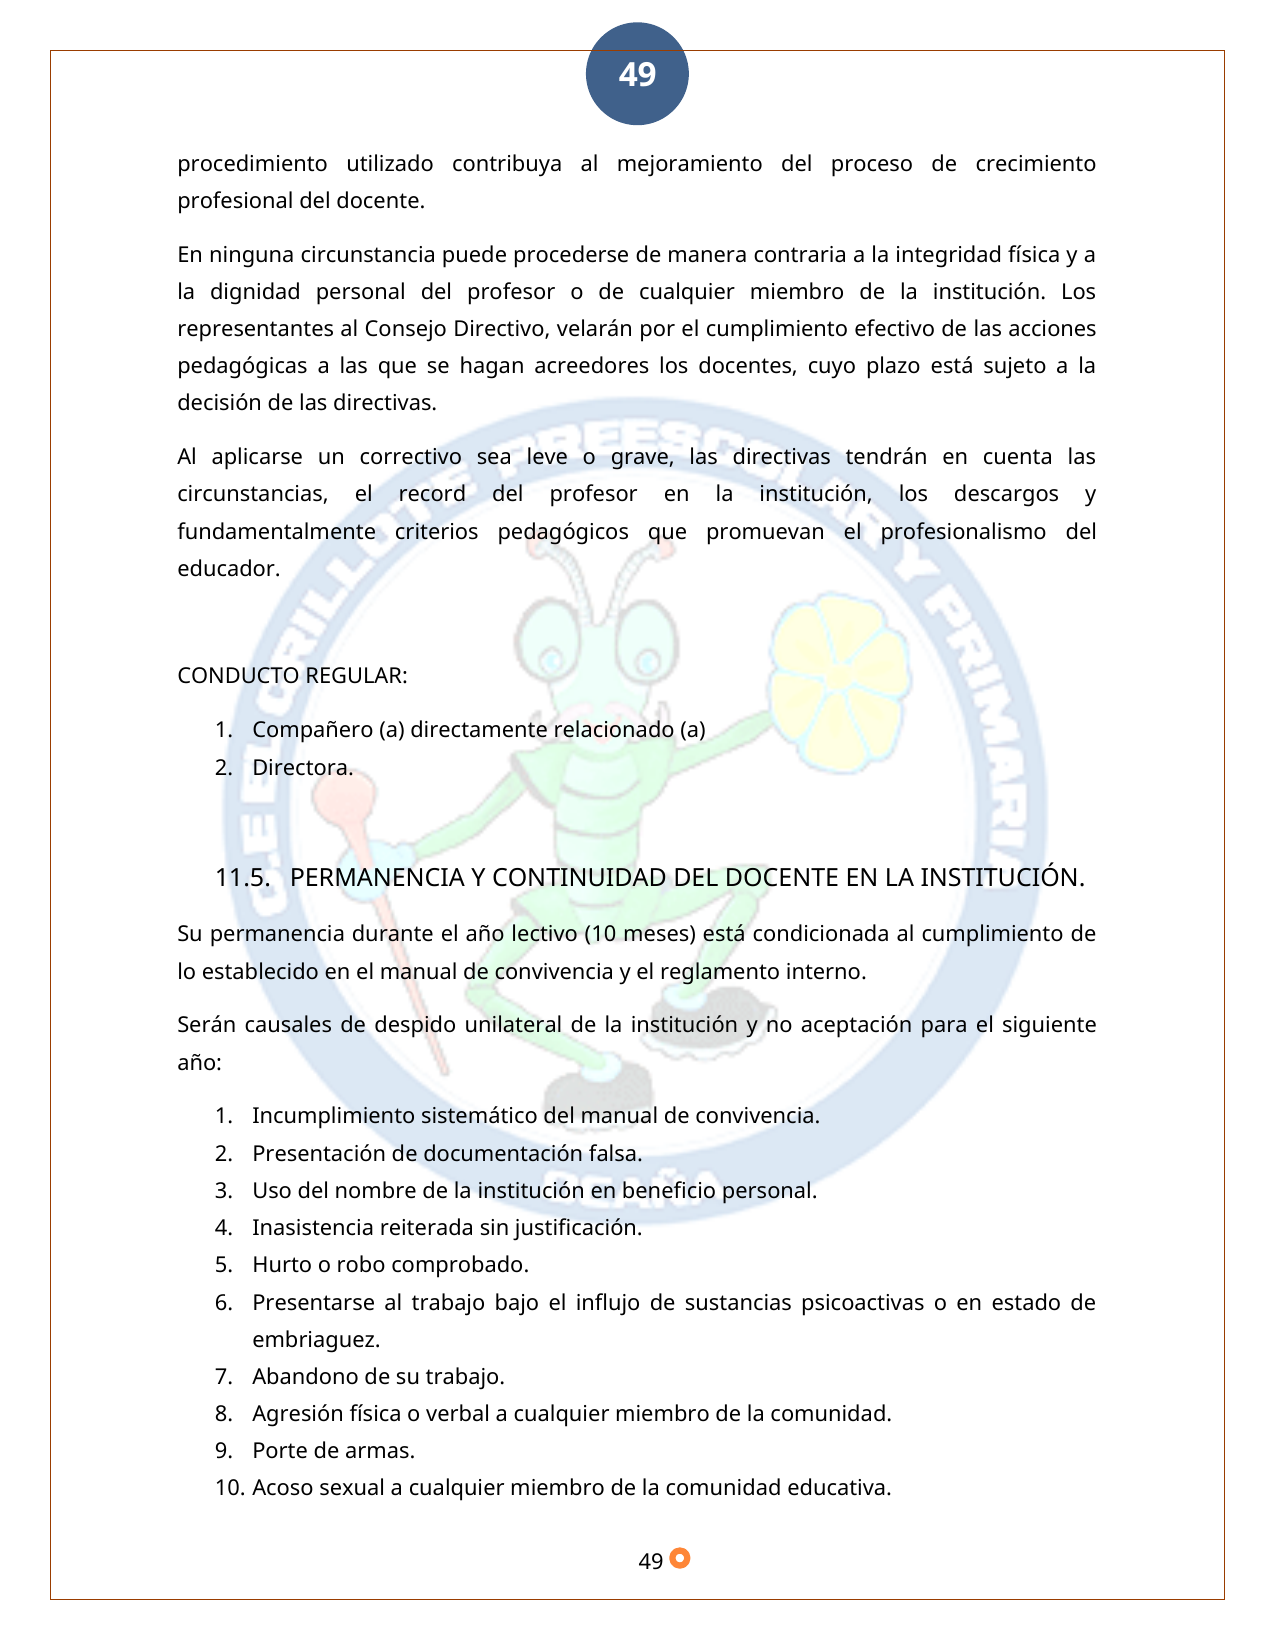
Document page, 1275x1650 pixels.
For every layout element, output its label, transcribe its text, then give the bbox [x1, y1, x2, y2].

list Abandono de su trabajo. [214, 1361, 1098, 1391]
list Presentación de documentación falsa. [214, 1138, 1098, 1167]
list Incumplimiento sistemático del manual de convivencia. [214, 1101, 1098, 1130]
list Agresión física o verbal a cualquier miembro de la comunidad. [214, 1398, 1098, 1428]
list Porte de armas. [214, 1435, 1098, 1465]
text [177, 148, 1098, 214]
list Hurto o robo comprobado. [214, 1249, 1098, 1279]
list Uso del nombre de la institución en beneficio personal. [214, 1175, 1098, 1205]
list Presentarse al trabajo bajo el influjo de sustancias psicoactivas o en estado de embriaguez. [214, 1286, 1098, 1353]
text Serán causales de despido unilateral de la institución y no aceptación para el siguiente año: [177, 1009, 1098, 1076]
list Compañero (a) directamente relacionado (a) [214, 714, 1098, 744]
text Al aplicarse un correctivo sea leve o grave, las directivas tendrán en cuenta las circunstancias, el record del profesor en la institución, los descargos y fundamentalmente criterios pedagógicos que promuevan el profesionalismo del educador. [177, 441, 1098, 583]
text Su permanencia durante el año lectivo (10 meses) está condicionada al cumplimiento de lo establecido en el manual de convivencia y el reglamento interno. [177, 918, 1098, 985]
text En ninguna circunstancia puede procederse de manera contraria a la integridad física y a la dignidad personal del profesor o de cualquier miembro de la institución. Los representantes al Consejo Directivo, velarán por el cumplimiento efectivo de las acciones pedagógicas a las que se hagan acreedores los docentes, cuyo plazo está sujeto a la decisión de las directivas. [177, 239, 1098, 417]
list Inasistencia reiterada sin justificación. [214, 1212, 1098, 1242]
list Acoso sexual a cualquier miembro de la comunidad educativa. [214, 1472, 1098, 1502]
text CONDUCTO REGULAR: [177, 661, 1098, 690]
list Directora. [214, 752, 1098, 781]
list PERMANENCIA Y CONTINUIDAD DEL DOCENTE EN LA INSTITUCIÓN. [214, 859, 1098, 893]
